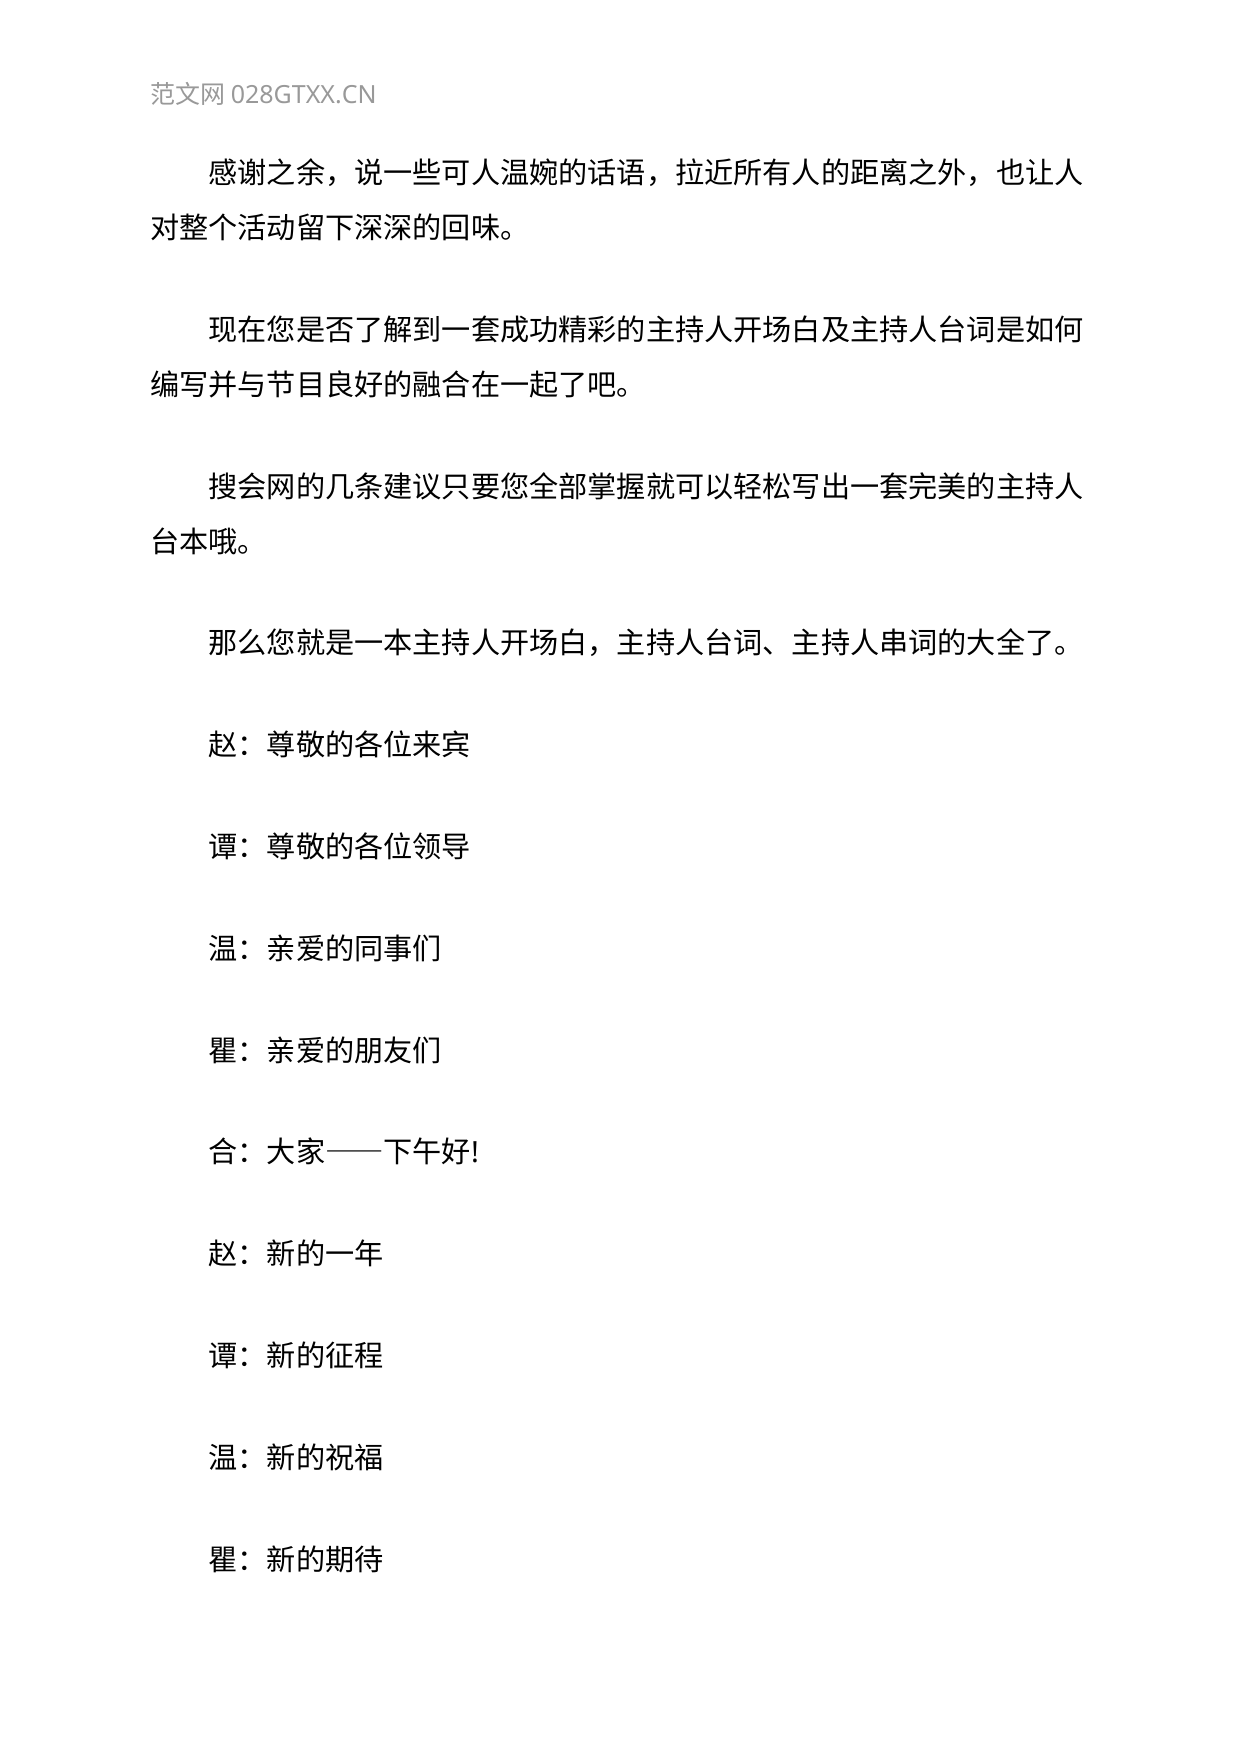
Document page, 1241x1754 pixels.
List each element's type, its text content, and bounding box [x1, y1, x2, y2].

text 赵：尊敬的各位来宾 [150, 722, 1090, 764]
text 搜会网的几条建议只要您全部掌握就可以轻松写出一套完美的主持人台本哦。 [150, 463, 1090, 561]
text 那么您就是一本主持人开场白，主持人台词、主持人串词的大全了。 [150, 620, 1090, 662]
text 温：新的祝福 [150, 1434, 1090, 1477]
text 谭：新的征程 [150, 1333, 1090, 1375]
text 温：亲爱的同事们 [150, 925, 1090, 968]
text 现在您是否了解到一套成功精彩的主持人开场白及主持人台词是如何编写并与节目良好的融合在一起了吧。 [150, 307, 1090, 404]
text 谭：尊敬的各位领导 [150, 823, 1090, 866]
text 合：大家——下午好! [150, 1129, 1090, 1171]
text 感谢之余，说一些可人温婉的话语，拉近所有人的距离之外，也让人对整个活动留下深深的回味。 [150, 150, 1090, 247]
text 瞿：亲爱的朋友们 [150, 1027, 1090, 1069]
text 赵：新的一年 [150, 1231, 1090, 1273]
text 瞿：新的期待 [150, 1536, 1090, 1578]
